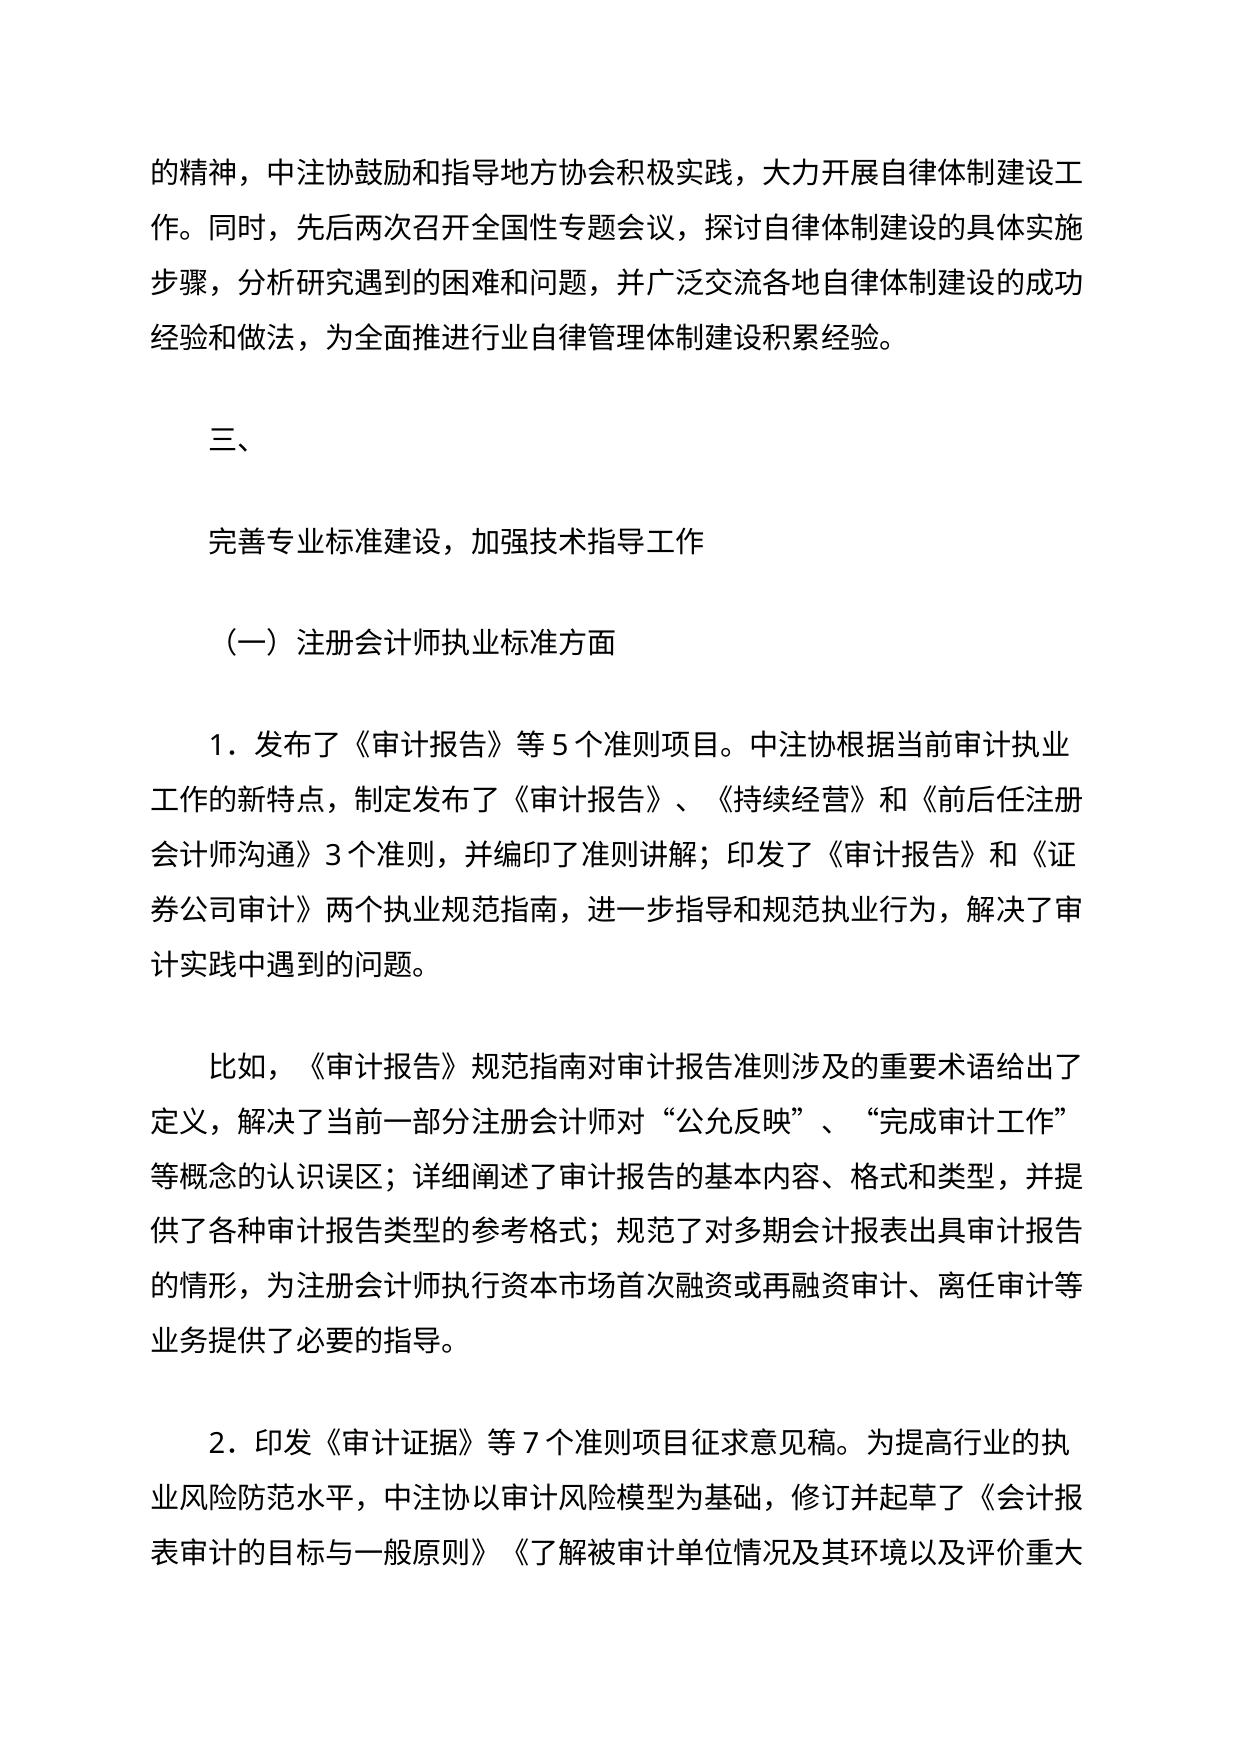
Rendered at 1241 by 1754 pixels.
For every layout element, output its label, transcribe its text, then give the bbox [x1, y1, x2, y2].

text 1．发布了《审计报告》等5个准则项目。中注协根据当前审计执业工作的新特点，制定发布了《审计报告》、《持续经营》和《前后任注册会计师沟通》3个准则，并编印了准则讲解；印发了《审计报告》和《证券公司审计》两个执业规范指南，进一步指导和规范执业行为，解决了审计实践中遇到的问题。 [150, 722, 1090, 984]
text 比如，《审计报告》规范指南对审计报告准则涉及的重要术语给出了定义，解决了当前一部分注册会计师对“公允反映”、“完成审计工作”等概念的认识误区；详细阐述了审计报告的基本内容、格式和类型，并提供了各种审计报告类型的参考格式；规范了对多期会计报表出具审计报告的情形，为注册会计师执行资本市场首次融资或再融资审计、离任审计等业务提供了必要的指导。 [150, 1043, 1090, 1360]
text 完善专业标准建设，加强技术指导工作 [150, 518, 1090, 561]
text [150, 150, 1090, 357]
text （一）注册会计师执业标准方面 [150, 620, 1090, 662]
text 三、 [150, 416, 1090, 459]
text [150, 1419, 1090, 1572]
